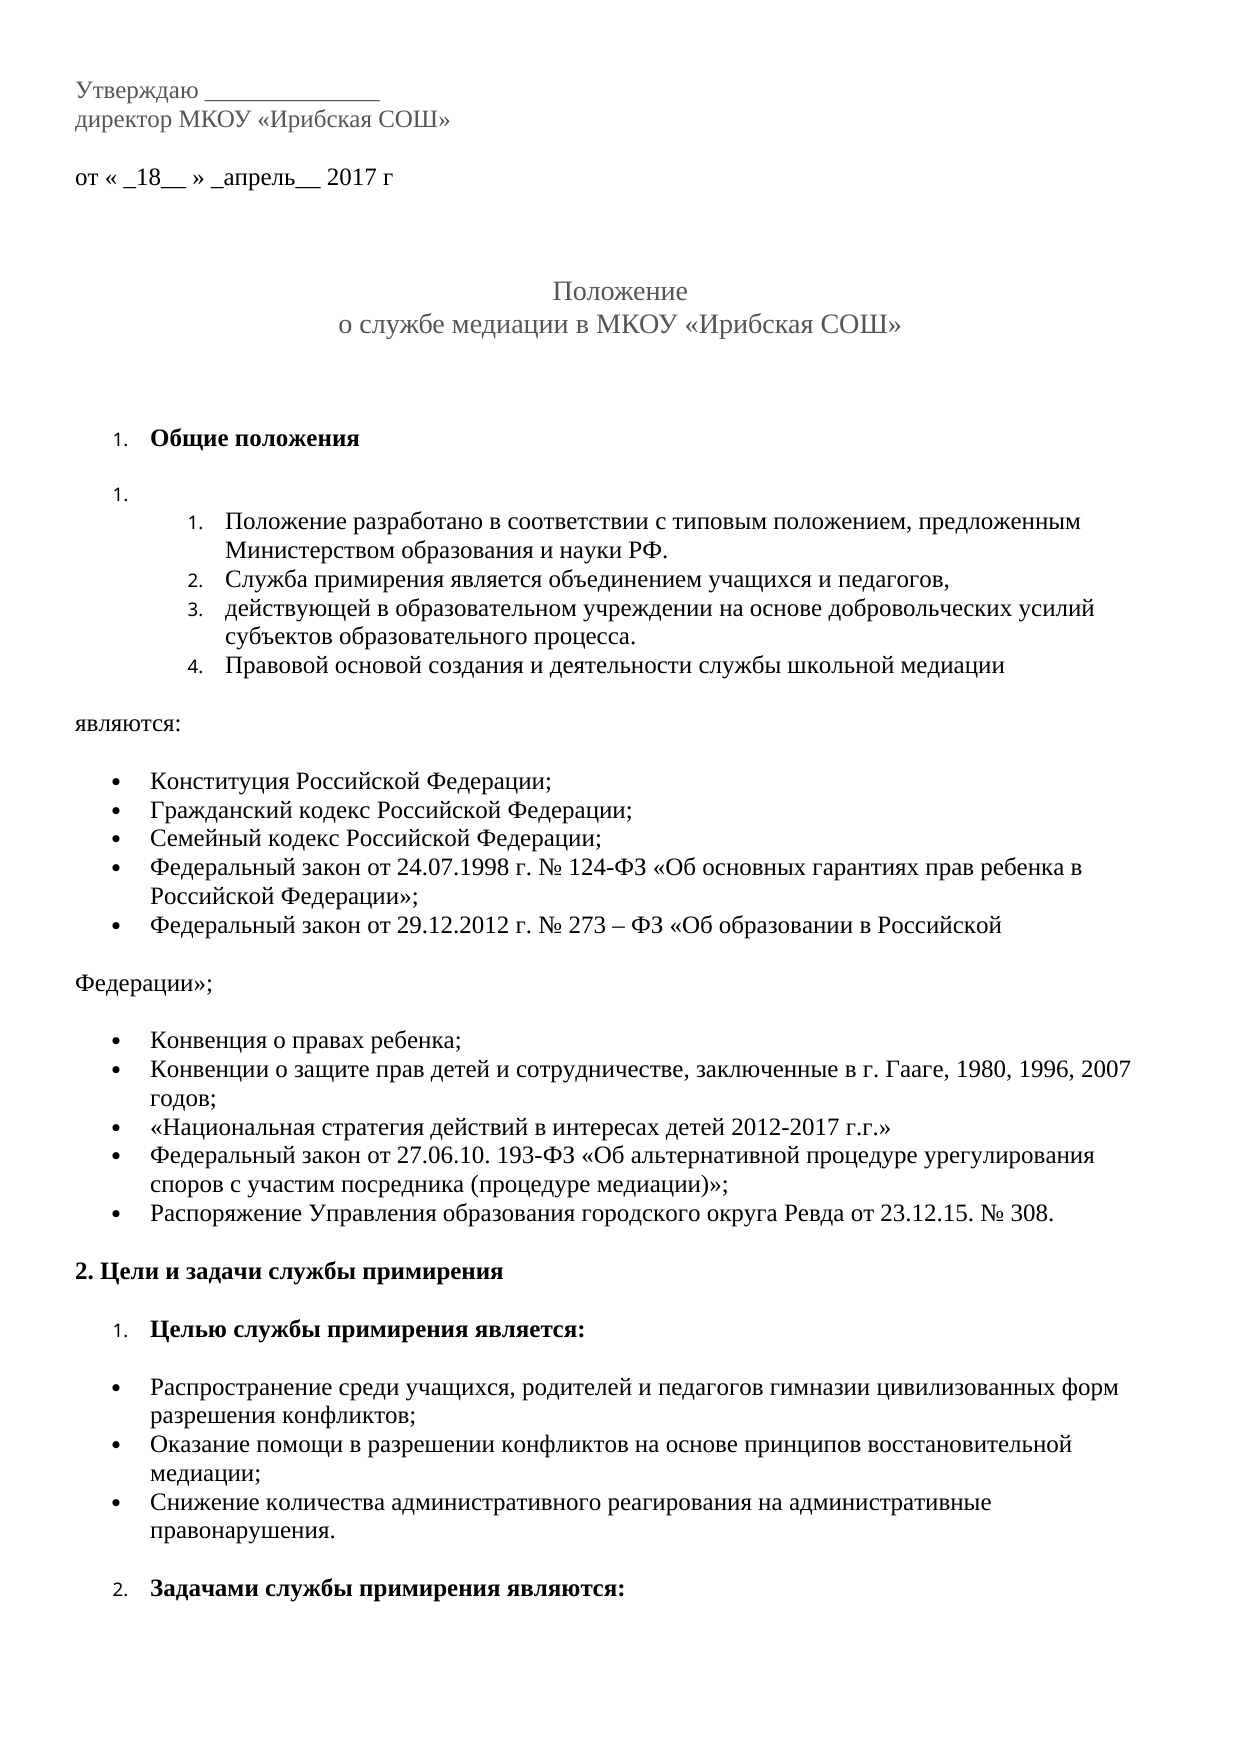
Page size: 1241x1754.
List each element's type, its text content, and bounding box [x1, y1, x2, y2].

list Распространение среди учащихся, родителей и педагогов гимназии цивилизованных форм разрешения конфликтов; [112, 1372, 1165, 1429]
list Гражданский кодекс Российской Федерации; [112, 795, 1165, 823]
list Федеральный закон от 29.12.2012 г. № 273 – ФЗ «Об образовании в Российской [112, 910, 1165, 938]
text 2. Цели и задачи службы примирения [75, 1256, 1165, 1285]
text о службе медиации в МКОУ «Ирибская СОШ» [75, 307, 1165, 339]
list «Национальная стратегия действий в интересах детей 2012-2017 г.г.» [112, 1112, 1165, 1141]
text Утверждаю ______________ [75, 75, 1165, 104]
list Федеральный закон от 24.07.1998 г. № 124-ФЗ «Об основных гарантиях прав ребенка в Российской Федерации»; [112, 852, 1165, 910]
list Распоряжение Управления образования городского округа Ревда от 23.12.15. № 308. [112, 1198, 1165, 1227]
text Положение [75, 274, 1165, 307]
list Снижение количества административного реагирования на административные правонарушения. [112, 1487, 1165, 1544]
list Семейный кодекс Российской Федерации; [112, 823, 1165, 852]
list Служба примирения является объединением учащихся и педагогов, [187, 564, 1165, 593]
list Правовой основой создания и деятельности службы школьной медиации [187, 650, 1165, 679]
list Задачами службы примирения являются: [112, 1573, 1165, 1602]
list Конвенция о правах ребенка; [112, 1026, 1165, 1054]
list действующей в образовательном учреждении на основе добровольческих усилий субъектов образовательного процесса. [187, 593, 1165, 650]
list Конвенции о защите прав детей и сотрудничестве, заключенные в г. Гааге, 1980, 1996, 2007 годов; [112, 1054, 1165, 1112]
list Конституция Российской Федерации; [112, 766, 1165, 795]
list Федеральный закон от 27.06.10. 193-ФЗ «Об альтернативной процедуре урегулирования споров с участим посредника (процедуре медиации)»; [112, 1141, 1165, 1198]
text от « _18__ » _апрель__ 2017 г [75, 162, 1165, 190]
list Целью службы примирения является: [112, 1314, 1165, 1343]
list Оказание помощи в разрешении конфликтов на основе принципов восстановительной медиации; [112, 1429, 1165, 1487]
text директор МКОУ «Ирибская СОШ» [75, 104, 1165, 132]
list Положение разработано в соответствии с типовым положением, предложенным Министерством образования и науки РФ. [187, 506, 1165, 564]
list Общие положения [112, 423, 1165, 452]
text Федерации»; [75, 968, 1165, 996]
text являются: [75, 708, 1165, 737]
